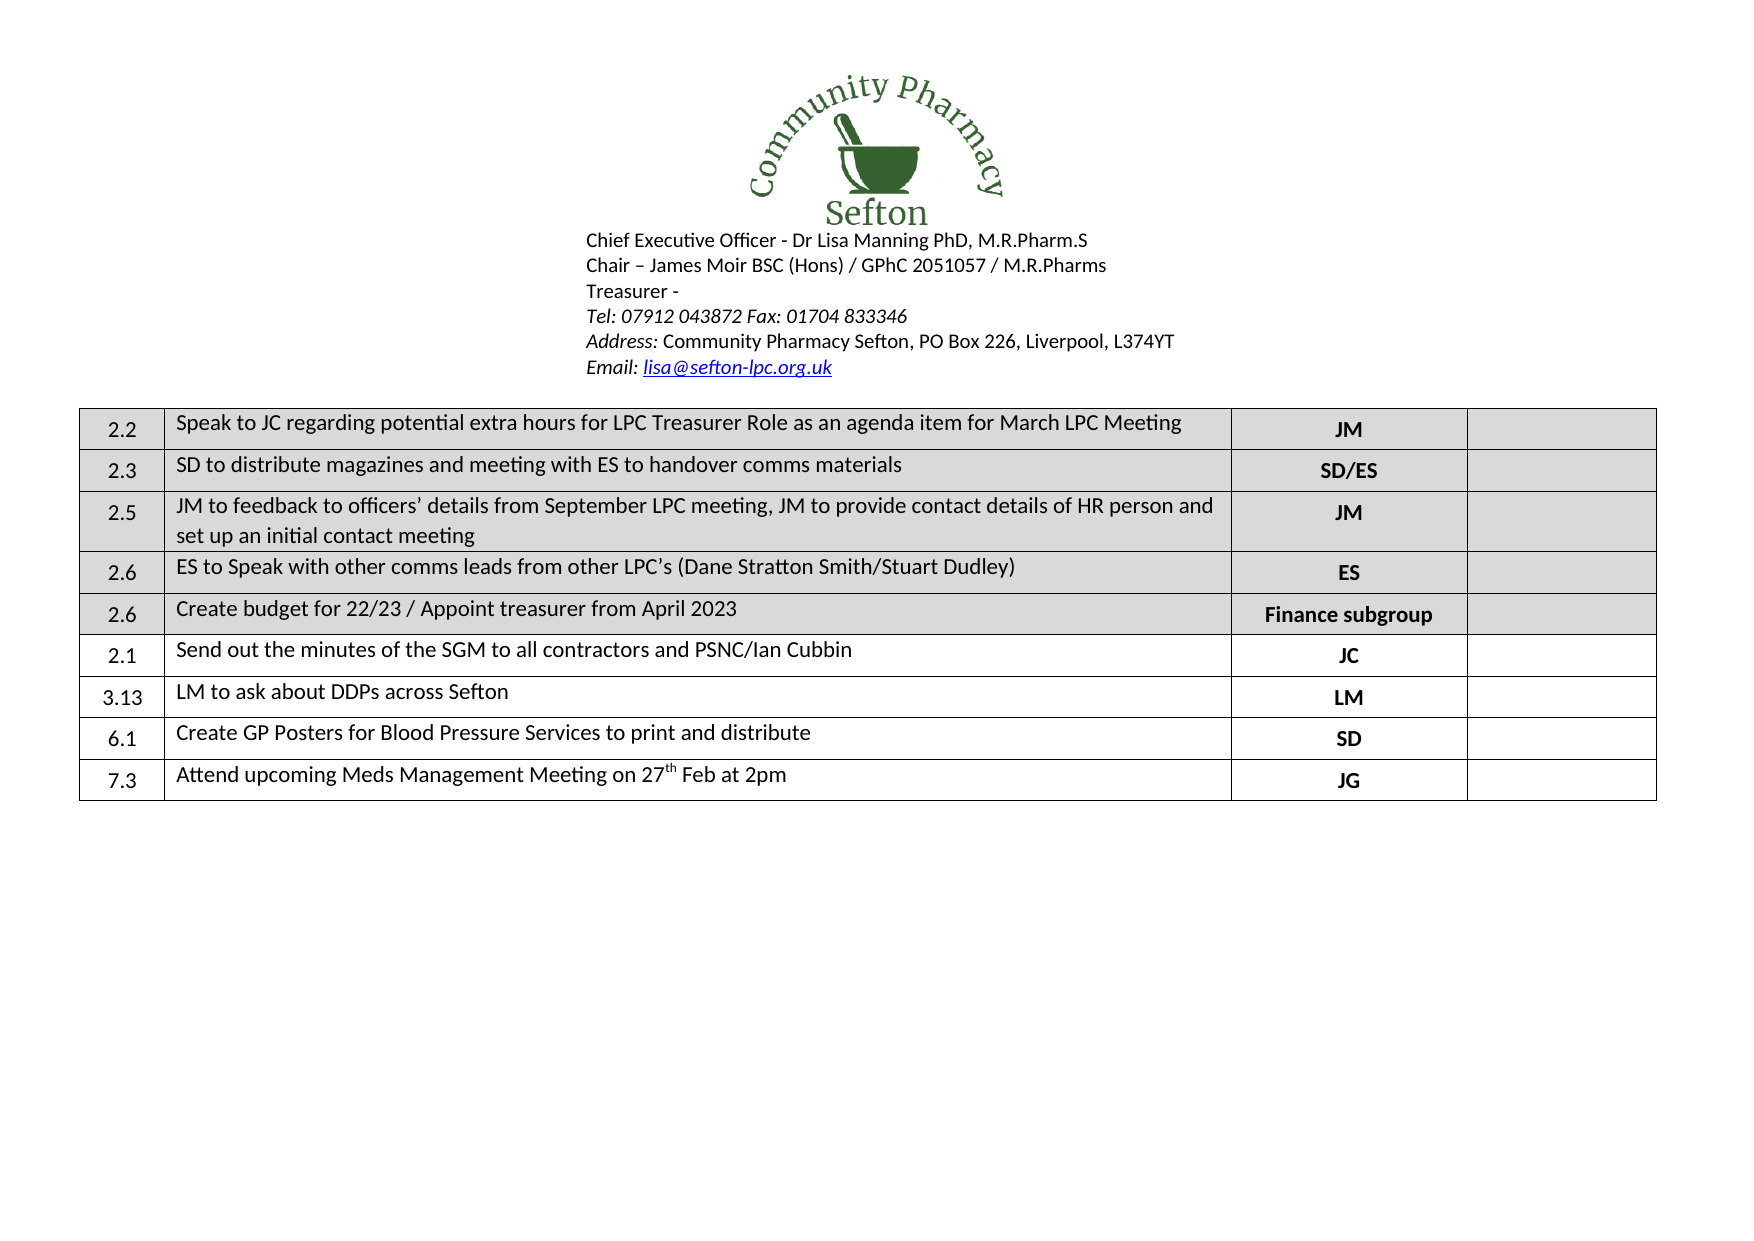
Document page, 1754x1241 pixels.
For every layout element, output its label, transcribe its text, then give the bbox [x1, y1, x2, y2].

table_cell LM [1232, 677, 1467, 717]
table_cell ES to Speak with other comms leads from other LPC’s (Dane Stratton Smith/Stuart Dudley) [165, 552, 1231, 593]
table_cell JM to feedback to officers’ details from September LPC meeting, JM to provide contact details of HR person and set up an initial contact meeting [165, 492, 1231, 551]
table_cell 2.6 [80, 594, 164, 634]
picture [748, 73, 1006, 227]
table_cell Attend upcoming Meds Management Meeting on 27th Feb at 2pm [165, 760, 1231, 800]
table_cell 2.3 [80, 450, 164, 491]
table_cell JC [1232, 635, 1467, 676]
table_cell [1468, 594, 1656, 634]
table_cell 2.5 [80, 492, 164, 551]
table_cell Speak to JC regarding potential extra hours for LPC Treasurer Role as an agenda item for March LPC Meeting [165, 409, 1231, 449]
table_cell [1468, 409, 1656, 449]
table_cell JG [1232, 760, 1467, 800]
table_cell SD [1232, 718, 1467, 759]
table_cell ES [1232, 552, 1467, 593]
table_cell SD to distribute magazines and meeting with ES to handover comms materials [165, 450, 1231, 491]
table_cell JM [1232, 409, 1467, 449]
table_cell LM to ask about DDPs across Sefton [165, 677, 1231, 717]
table_cell [1468, 552, 1656, 593]
table_cell [1468, 677, 1656, 717]
table_cell 6.1 [80, 718, 164, 759]
table_cell Create GP Posters for Blood Pressure Services to print and distribute [165, 718, 1231, 759]
table_cell 2.1 [80, 635, 164, 676]
table_cell SD/ES [1232, 450, 1467, 491]
table_cell [1468, 635, 1656, 676]
table_cell [1468, 450, 1656, 491]
table_cell 7.3 [80, 760, 164, 800]
table_cell [1468, 760, 1656, 800]
table_cell Finance subgroup [1232, 594, 1467, 634]
table_cell JM [1232, 492, 1467, 551]
table_cell Create budget for 22/23 / Appoint treasurer from April 2023 [165, 594, 1231, 634]
table_cell Send out the minutes of the SGM to all contractors and PSNC/Ian Cubbin [165, 635, 1231, 676]
table_cell 3.13 [80, 677, 164, 717]
table_cell 2.6 [80, 552, 164, 593]
table_cell [1468, 492, 1656, 551]
table_cell [1468, 718, 1656, 759]
table_cell 2.2 [80, 409, 164, 449]
